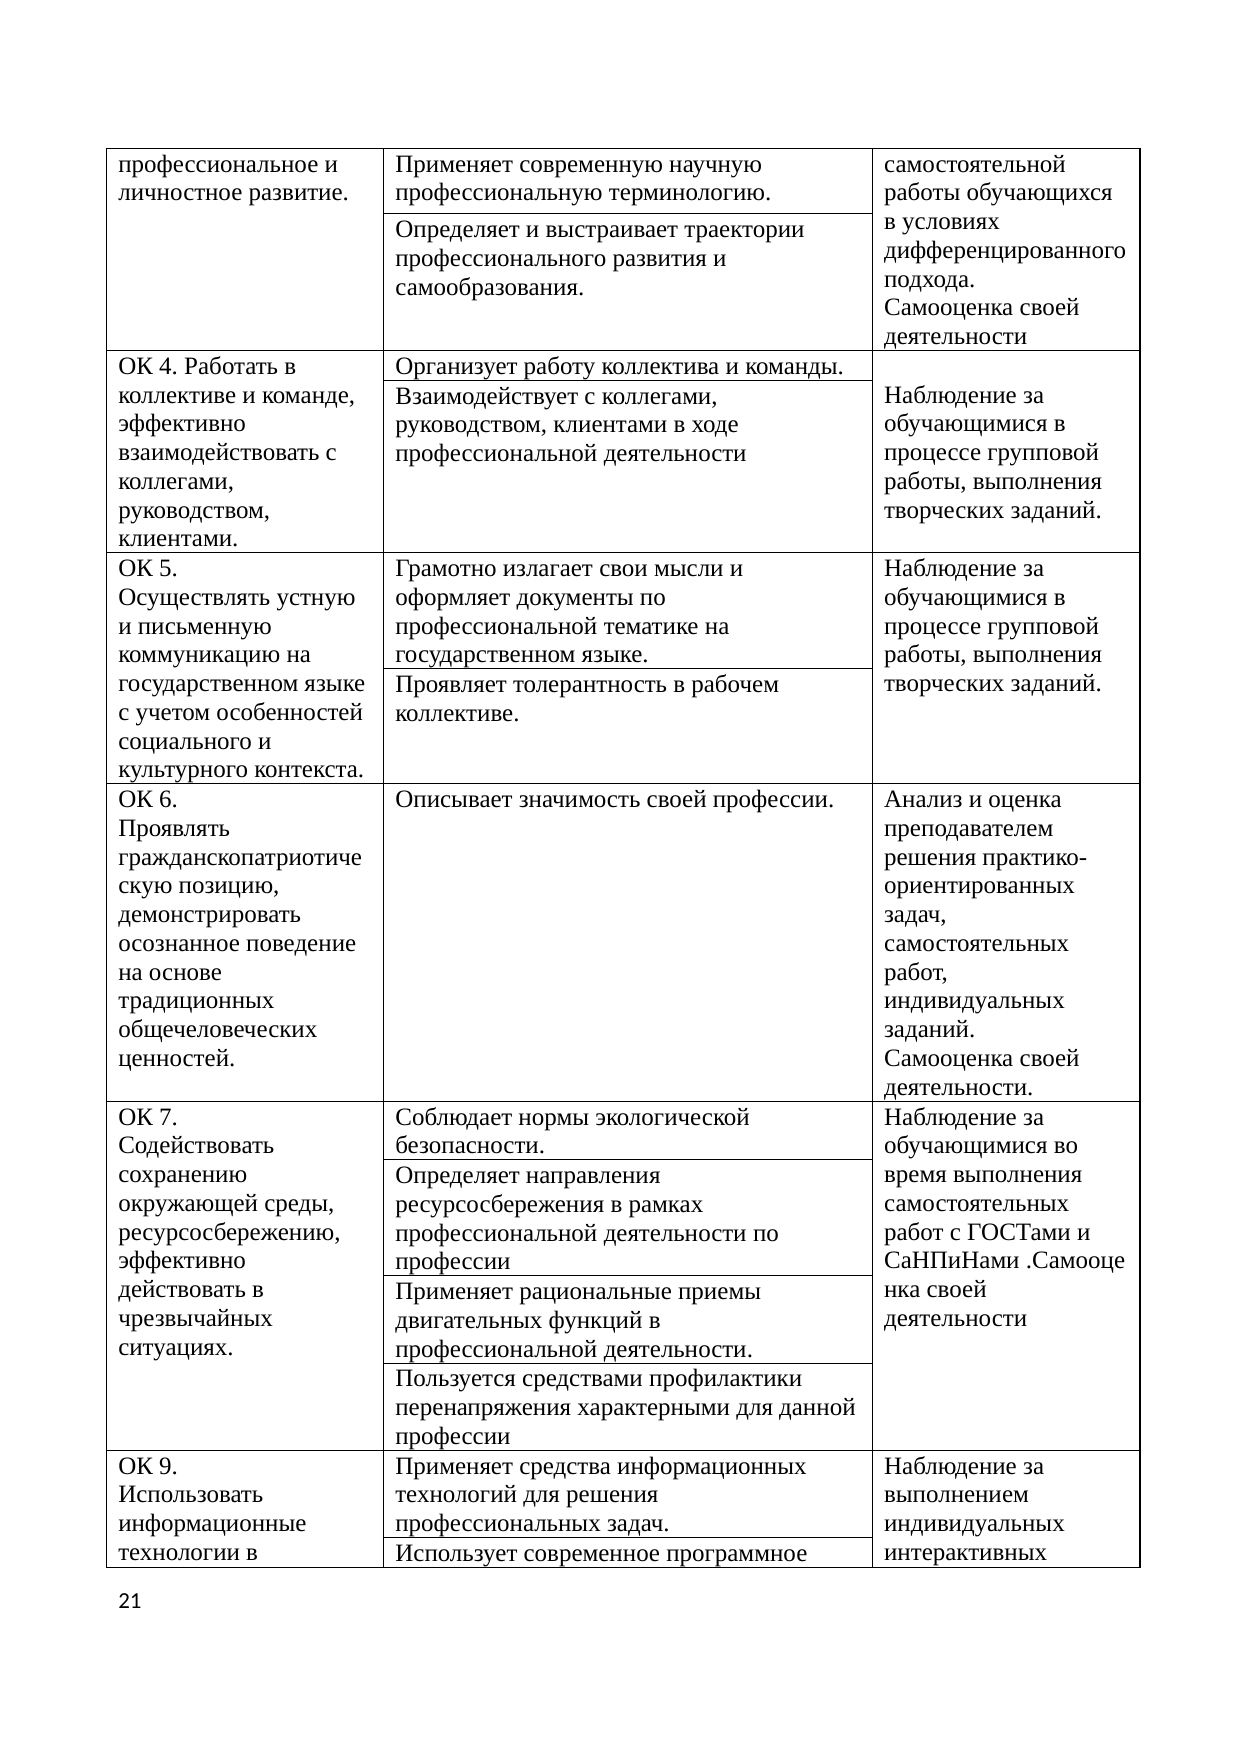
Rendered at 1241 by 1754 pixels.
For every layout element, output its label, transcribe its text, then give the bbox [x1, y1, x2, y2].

table_cell ОК 4. Работать в коллективе и команде, эффективно взаимодействовать с коллегами, руководством, клиентами. [107, 351, 383, 552]
table_cell Определяет направления ресурсосбережения в рамках профессиональной деятельности по профессии [384, 1160, 872, 1275]
table_cell Наблюдение за обучающимися во время выполнения самостоятельных работ с ГОСТами и СаНПиНами .Самооценка своей деятельности [873, 1102, 1139, 1450]
table_cell Применяет современную научную профессиональную терминологию. [384, 149, 872, 213]
table_cell Проявляет толерантность в рабочем коллективе. [384, 669, 872, 783]
table_cell ОК 5. Осуществлять устную и письменную коммуникацию на государственном языке с учетом особенностей социального и культурного контекста. [107, 553, 383, 783]
table_cell Пользуется средствами профилактики перенапряжения характерными для данной профессии [384, 1364, 872, 1450]
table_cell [384, 1538, 872, 1567]
table_cell Соблюдает нормы экологической безопасности. [384, 1102, 872, 1159]
table_cell Применяет рациональные приемы двигательных функций в профессиональной деятельности. [384, 1276, 872, 1362]
table_cell Описывает значимость своей профессии. [384, 784, 872, 1101]
table_cell Применяет средства информационных технологий для решения профессиональных задач. [384, 1451, 872, 1537]
table_cell Определяет и выстраивает траектории профессионального развития и самообразования. [384, 214, 872, 350]
table_cell Наблюдение за обучающимися в процессе групповой работы, выполнения творческих заданий. [873, 351, 1139, 552]
table_cell ОК 6. Проявлять гражданскопатриотическую позицию, демонстрировать осознанное поведение на основе традиционных общечеловеческих ценностей. [107, 784, 383, 1101]
table_cell Наблюдение за обучающимися в процессе групповой работы, выполнения творческих заданий. [873, 553, 1139, 783]
table_cell Наблюдение за выполнением индивидуальных интерактивных заданий, выполнение различных заданий на дистанционном обучении. [873, 1451, 1139, 1567]
table_cell Анализ и оценка преподавателем решения практико-ориентированных задач, самостоятельных работ, индивидуальных заданий. Самооценка своей деятельности. [873, 784, 1139, 1101]
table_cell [107, 149, 383, 350]
table_cell ОК 7. Содействовать сохранению окружающей среды, ресурсосбережению, эффективно действовать в чрезвычайных ситуациях. [107, 1102, 383, 1450]
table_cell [873, 149, 1139, 350]
table_cell Взаимодействует с коллегами, руководством, клиентами в ходе профессиональной деятельности [384, 381, 872, 552]
table_cell Грамотно излагает свои мысли и оформляет документы по профессиональной тематике на государственном языке. [384, 553, 872, 668]
table_cell Организует работу коллектива и команды. [384, 351, 872, 380]
table_cell ОК 9. Использовать информационные технологии в профессиональной деятельности. [107, 1451, 383, 1567]
